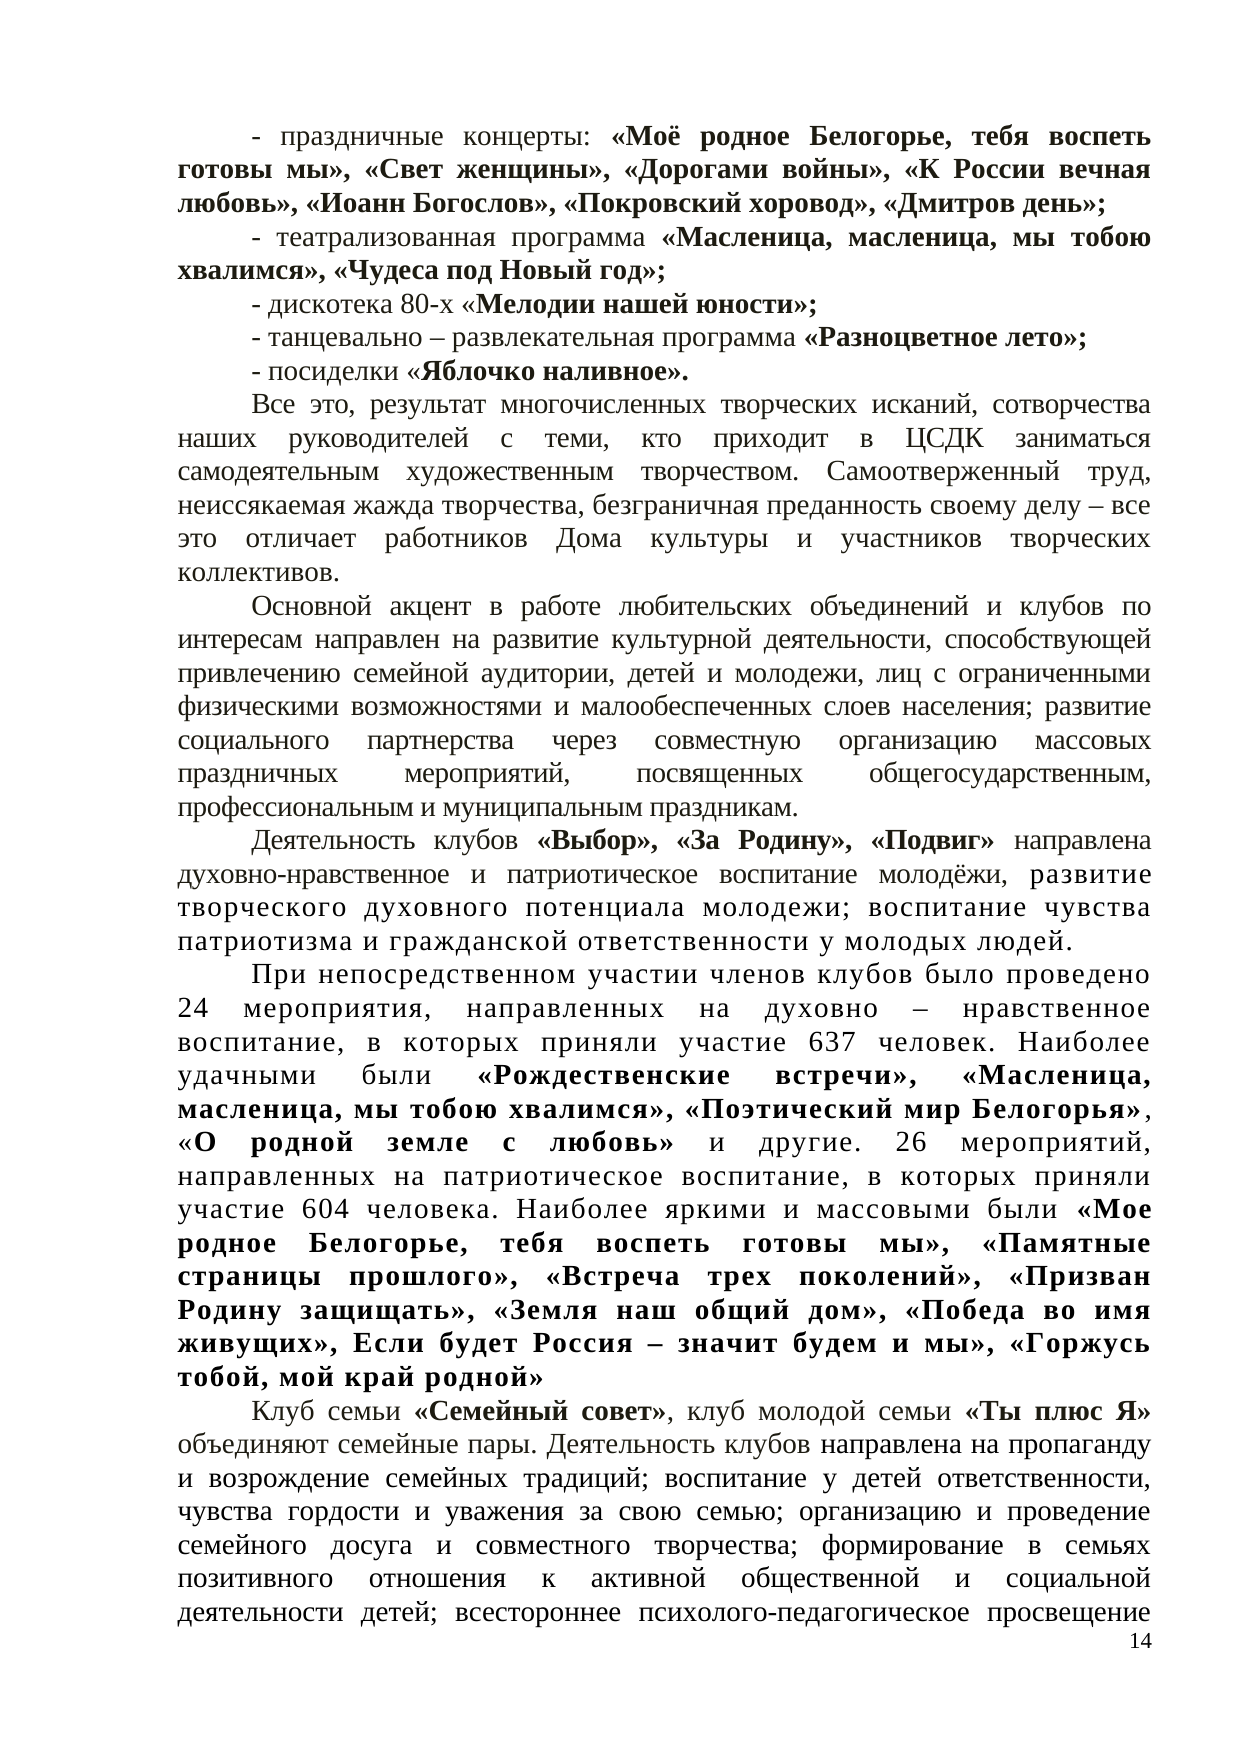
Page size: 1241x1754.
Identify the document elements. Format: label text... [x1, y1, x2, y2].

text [177, 1393, 1152, 1627]
text - посиделки «Яблочко наливное». [177, 353, 1152, 386]
text При непосредственном участии членов клубов было проведено 24 мероприятия, направленных на духовно – нравственное воспитание, в которых приняли участие 637 человек. Наиболее удачными были «Рождественские встречи», «Масленица, масленица, мы тобою хвалимся», «Поэтический мир Белогорья», «О родной земле с любовь» и другие. 26 мероприятий, направленных на патриотическое воспитание, в которых приняли участие 604 человека. Наиболее яркими и массовыми были «Мое родное Белогорье, тебя воспеть готовы мы», «Памятные страницы прошлого», «Встреча трех поколений», «Призван Родину защищать», «Земля наш общий дом», «Победа во имя живущих», Если будет Россия – значит будем и мы», «Горжусь тобой, мой край родной» [177, 957, 1152, 1393]
text Все это, результат многочисленных творческих исканий, сотворчества наших руководителей с теми, кто приходит в ЦСДК заниматься самодеятельным художественным творчеством. Самоотверженный труд, неиссякаемая жажда творчества, безграничная преданность своему делу – все это отличает работников Дома культуры и участников творческих коллективов. [177, 386, 1152, 588]
text - театрализованная программа «Масленица, масленица, мы тобою хвалимся», «Чудеса под Новый год»; [177, 219, 1152, 286]
text - праздничные концерты: «Моё родное Белогорье, тебя воспеть готовы мы», «Свет женщины», «Дорогами войны», «К России вечная любовь», «Иоанн Богослов», «Покровский хоровод», «Дмитров день»; [177, 118, 1152, 219]
text - дискотека 80-х «Мелодии нашей юности»; [177, 286, 1152, 319]
text Деятельность клубов «Выбор», «За Родину», «Подвиг» направлена духовно-нравственное и патриотическое воспитание молодёжи, развитие творческого духовного потенциала молодежи; воспитание чувства патриотизма и гражданской ответственности у молодых людей. [177, 822, 1152, 957]
text - танцевально – развлекательная программа «Разноцветное лето»; [177, 319, 1152, 353]
text Основной акцент в работе любительских объединений и клубов по интересам направлен на развитие культурной деятельности, способствующей привлечению семейной аудитории, детей и молодежи, лиц с ограниченными физическими возможностями и малообеспеченных слоев населения; развитие социального партнерства через совместную организацию массовых праздничных мероприятий, посвященных общегосударственным, профессиональным и муниципальным праздникам. [177, 588, 1152, 822]
